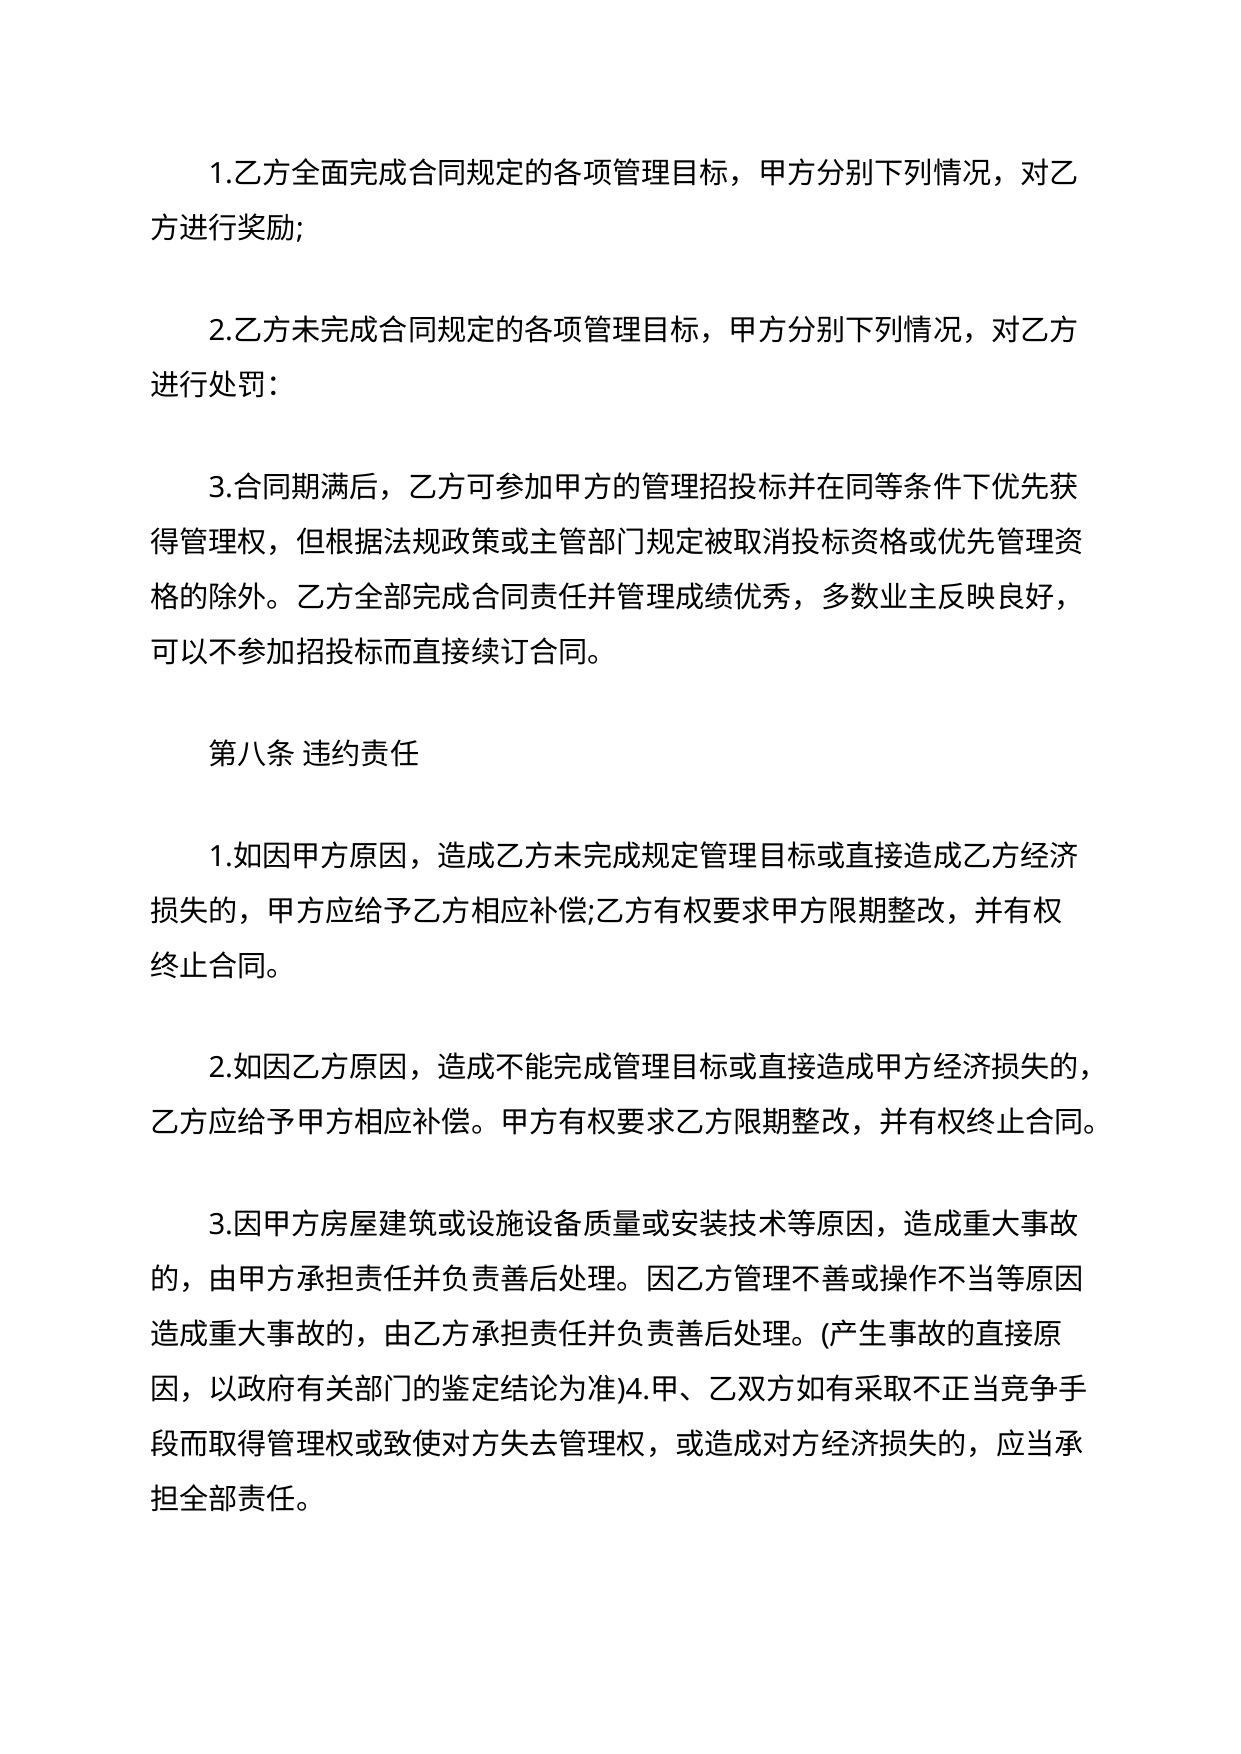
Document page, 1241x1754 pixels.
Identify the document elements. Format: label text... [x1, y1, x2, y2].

text 1.如因甲方原因，造成乙方未完成规定管理目标或直接造成乙方经济损失的，甲方应给予乙方相应补偿;乙方有权要求甲方限期整改，并有权终止合同。 [150, 832, 1090, 984]
text 2.如因乙方原因，造成不能完成管理目标或直接造成甲方经济损失的，乙方应给予甲方相应补偿。甲方有权要求乙方限期整改，并有权终止合同。 [150, 1044, 1090, 1141]
text 3.合同期满后，乙方可参加甲方的管理招投标并在同等条件下优先获得管理权，但根据法规政策或主管部门规定被取消投标资格或优先管理资格的除外。乙方全部完成合同责任并管理成绩优秀，多数业主反映良好，可以不参加招投标而直接续订合同。 [150, 464, 1090, 671]
text 3.因甲方房屋建筑或设施设备质量或安装技术等原因，造成重大事故的，由甲方承担责任并负责善后处理。因乙方管理不善或操作不当等原因造成重大事故的，由乙方承担责任并负责善后处理。(产生事故的直接原因，以政府有关部门的鉴定结论为准)4.甲、乙双方如有采取不正当竞争手段而取得管理权或致使对方失去管理权，或造成对方经济损失的，应当承担全部责任。 [150, 1201, 1090, 1518]
text 2.乙方未完成合同规定的各项管理目标，甲方分别下列情况，对乙方进行处罚： [150, 307, 1090, 404]
text 第八条 违约责任 [150, 730, 1090, 773]
text 1.乙方全面完成合同规定的各项管理目标，甲方分别下列情况，对乙方进行奖励; [150, 150, 1090, 247]
